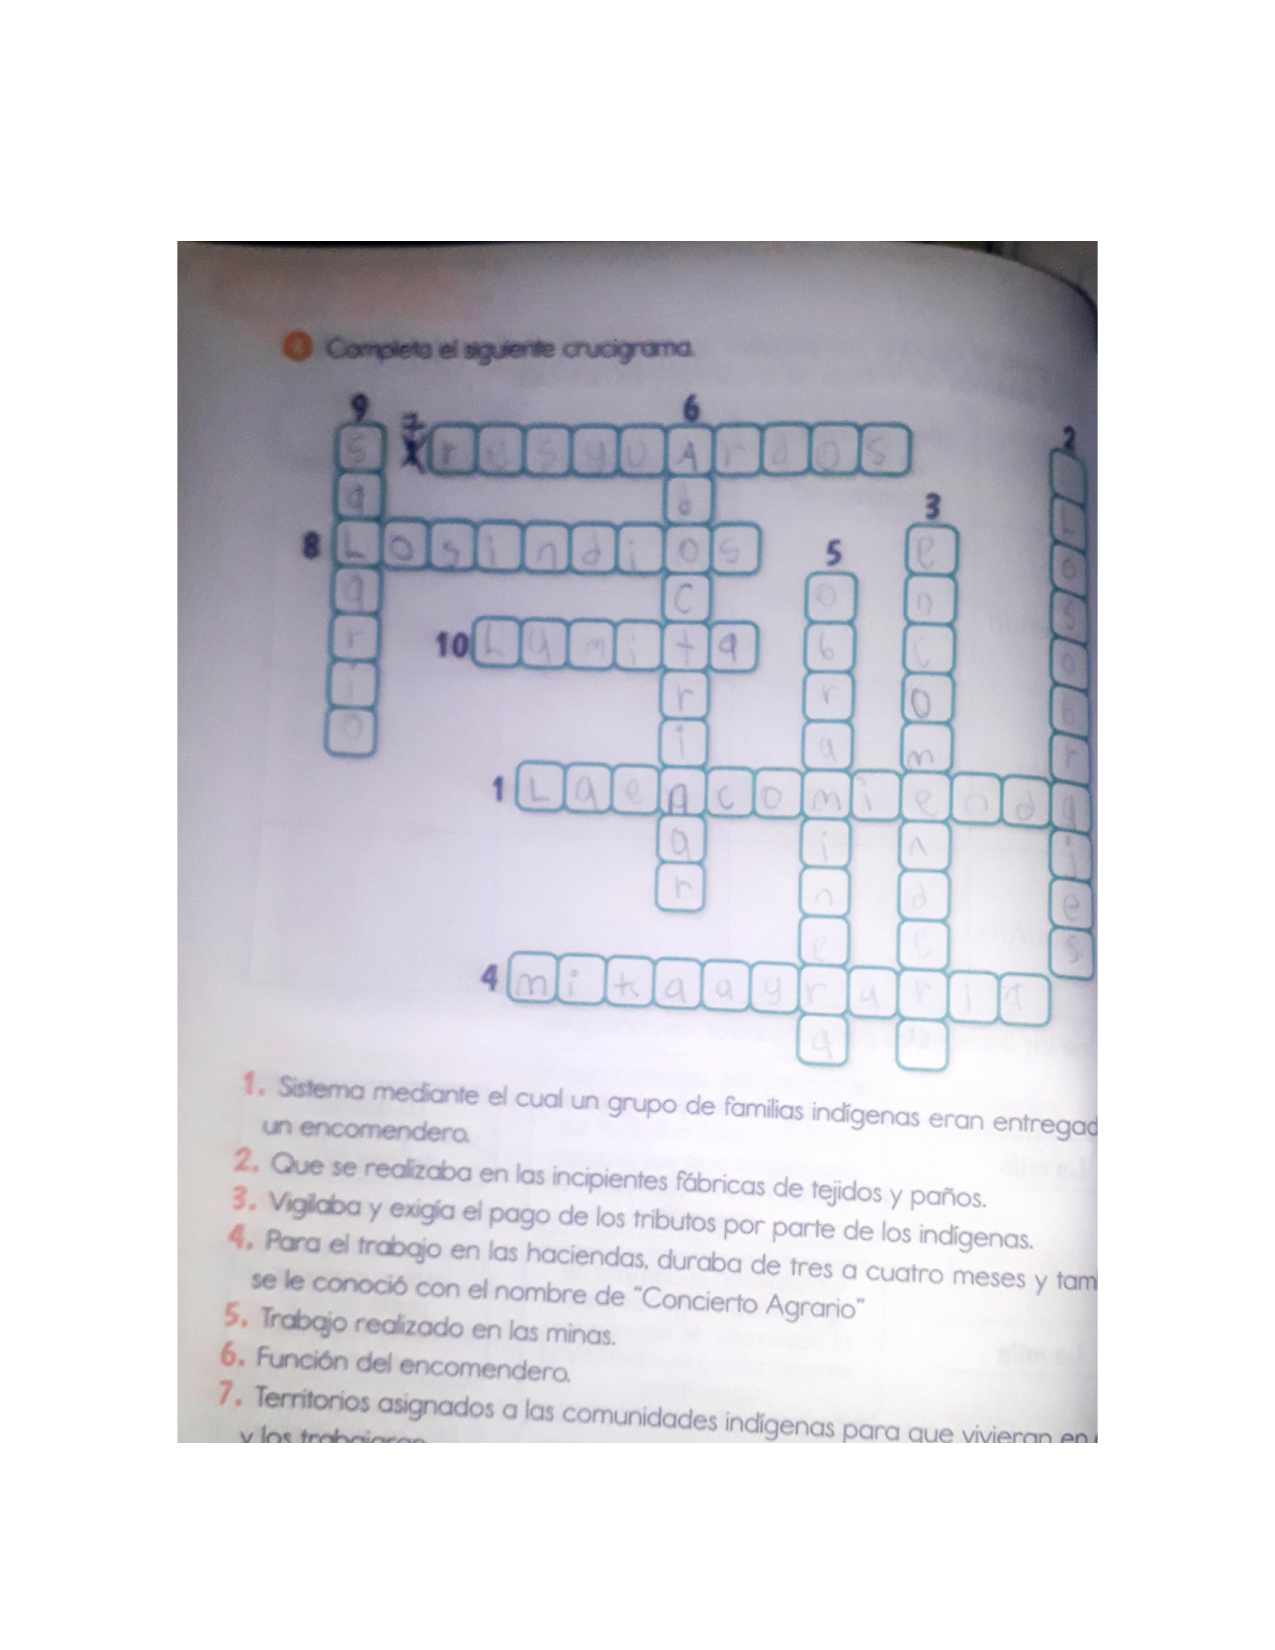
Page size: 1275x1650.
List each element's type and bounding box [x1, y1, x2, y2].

picture [177, 241, 1098, 1443]
